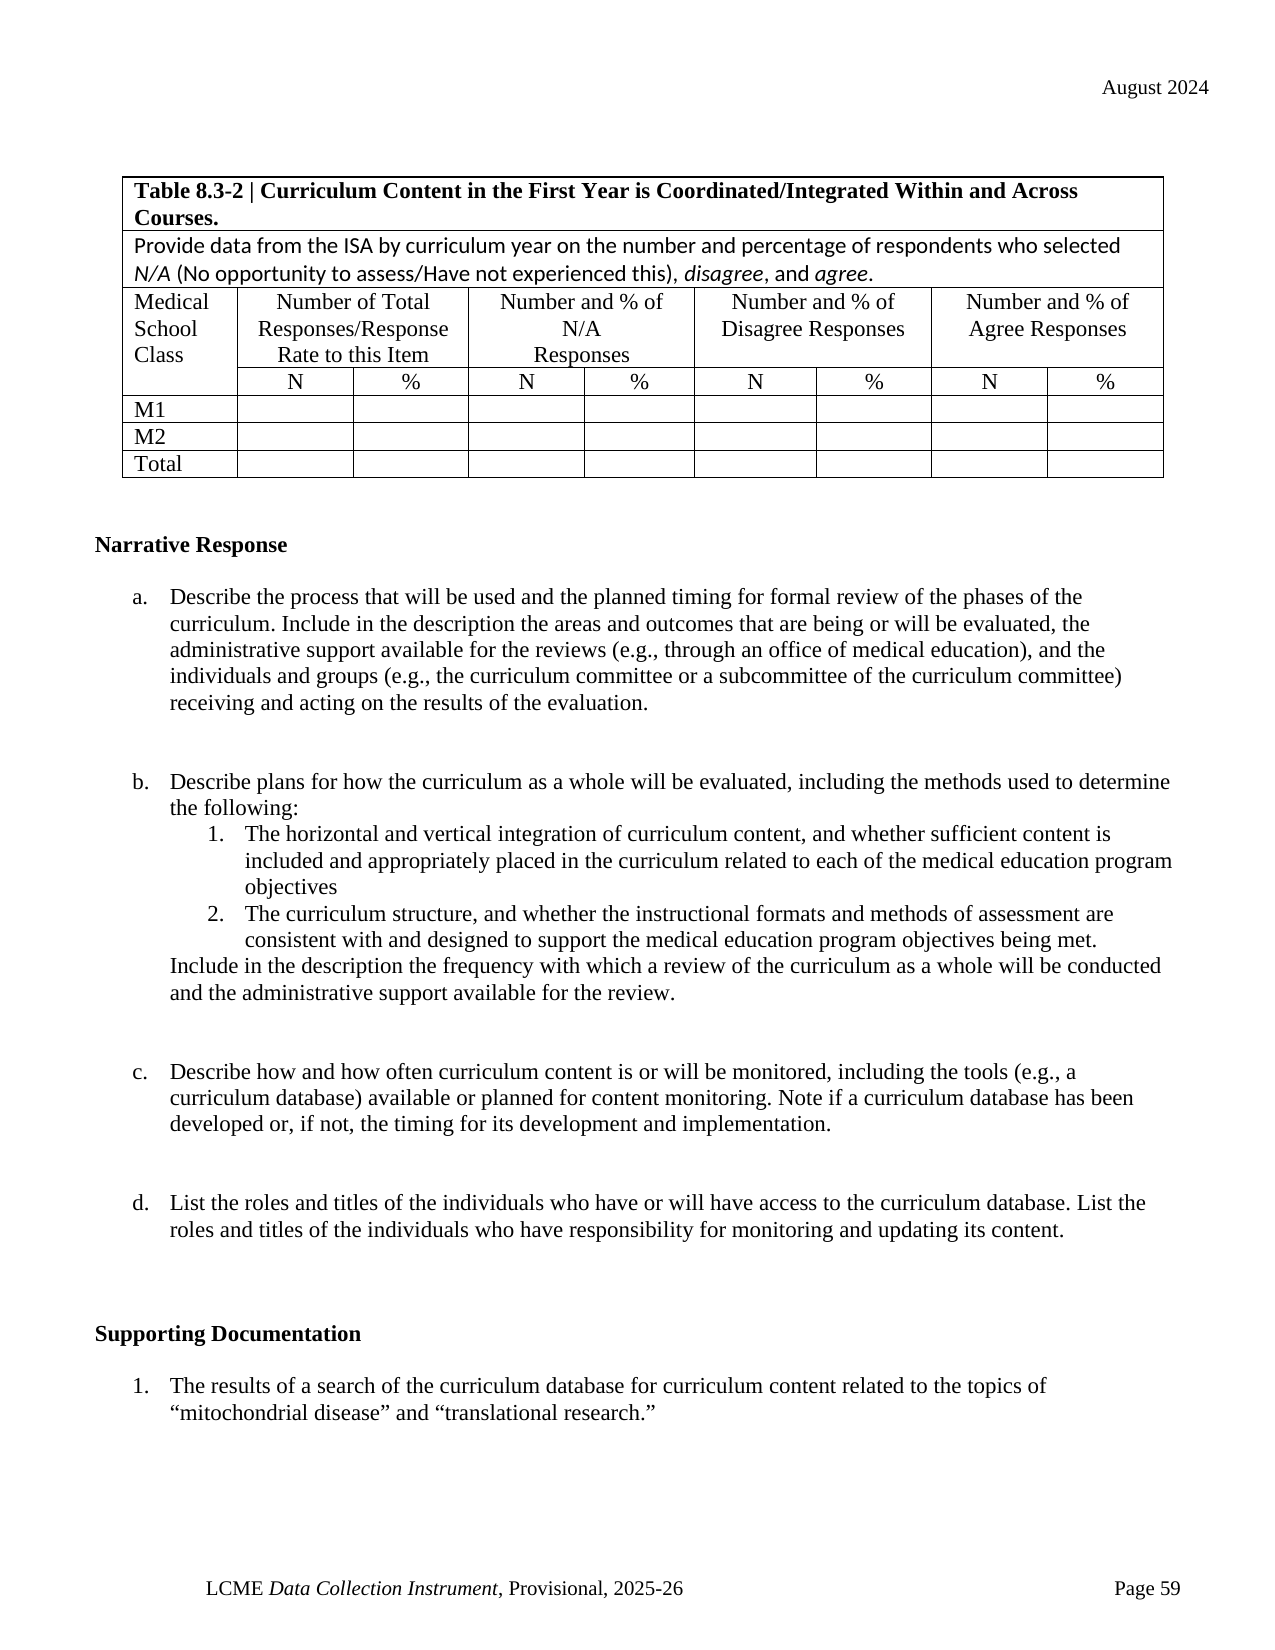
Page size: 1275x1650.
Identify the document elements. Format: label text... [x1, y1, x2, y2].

table_cell % [354, 368, 468, 395]
table_cell [469, 451, 584, 477]
table_cell [695, 451, 816, 477]
table_cell [354, 423, 468, 449]
table_cell N [695, 368, 816, 395]
table_cell [1048, 451, 1163, 477]
table_cell [238, 451, 353, 477]
table_cell N [932, 368, 1047, 395]
table_cell M2 [123, 423, 237, 449]
text 2. The curriculum structure, and whether the instructional formats and methods of assessment are consistent with and designed to support the medical education program objectives being met. [207, 899, 1181, 952]
table_cell Number and % of Disagree Responses [695, 288, 931, 367]
table_cell N [238, 368, 353, 395]
table_cell [354, 396, 468, 422]
table_cell Provide data from the ISA by curriculum year on the number and percentage of respondents who selected N/A (No opportunity to assess/Have not experienced this), disagree, and agree. [123, 231, 1163, 287]
text b. Describe plans for how the curriculum as a whole will be evaluated, including the methods used to determine the following: [132, 768, 1181, 821]
table_cell Number of Total Responses/Response Rate to this Item [238, 288, 468, 367]
table_cell % [585, 368, 694, 395]
table_cell [238, 423, 353, 449]
table_cell [585, 396, 694, 422]
table_cell M1 [123, 396, 237, 422]
table_cell Total [123, 451, 237, 477]
table_header Table 8.3-2 | Curriculum Content in the First Year is Coordinated/Integrated Within and Across Courses. [123, 178, 1163, 230]
text 1. The results of a search of the curriculum database for curriculum content related to the topics of “mitochondrial disease” and “translational research.” [132, 1373, 1181, 1425]
table_cell % [817, 368, 931, 395]
subtitle Supporting Documentation [94, 1320, 1181, 1346]
table_cell [469, 396, 584, 422]
table_cell % [1048, 368, 1163, 395]
text a. Describe the process that will be used and the planned timing for formal review of the phases of the curriculum. Include in the description the areas and outcomes that are being or will be evaluated, the administrative support available for the reviews (e.g., through an office of medical education), and the individuals and groups (e.g., the curriculum committee or a subcommittee of the curriculum committee) receiving and acting on the results of the evaluation. [132, 583, 1181, 715]
text Narrative Response [94, 531, 1181, 557]
table_cell [932, 396, 1047, 422]
table_cell [932, 451, 1047, 477]
table_cell Medical School Class [123, 288, 237, 395]
table_cell [238, 396, 353, 422]
table_cell [585, 451, 694, 477]
table_cell N [469, 368, 584, 395]
table_cell [354, 451, 468, 477]
table_cell [817, 451, 931, 477]
table_cell [585, 423, 694, 449]
table_cell [469, 423, 584, 449]
table_cell [817, 423, 931, 449]
table_cell [695, 423, 816, 449]
table_cell Number and % of N/A Responses [469, 288, 694, 367]
table_cell [932, 423, 1047, 449]
table_cell [695, 396, 816, 422]
table_cell Number and % of Agree Responses [932, 288, 1163, 367]
table_cell [1048, 396, 1163, 422]
table_cell [1048, 423, 1163, 449]
text Include in the description the frequency with which a review of the curriculum as a whole will be conducted and the administrative support available for the review. [169, 952, 1181, 1005]
table_cell [817, 396, 931, 422]
text c. Describe how and how often curriculum content is or will be monitored, including the tools (e.g., a curriculum database) available or planned for content monitoring. Note if a curriculum database has been developed or, if not, the timing for its development and implementation. [132, 1058, 1181, 1137]
text 1. The horizontal and vertical integration of curriculum content, and whether sufficient content is included and appropriately placed in the curriculum related to each of the medical education program objectives [207, 821, 1181, 899]
text d. List the roles and titles of the individuals who have or will have access to the curriculum database. List the roles and titles of the individuals who have responsibility for monitoring and updating its content. [132, 1189, 1181, 1242]
